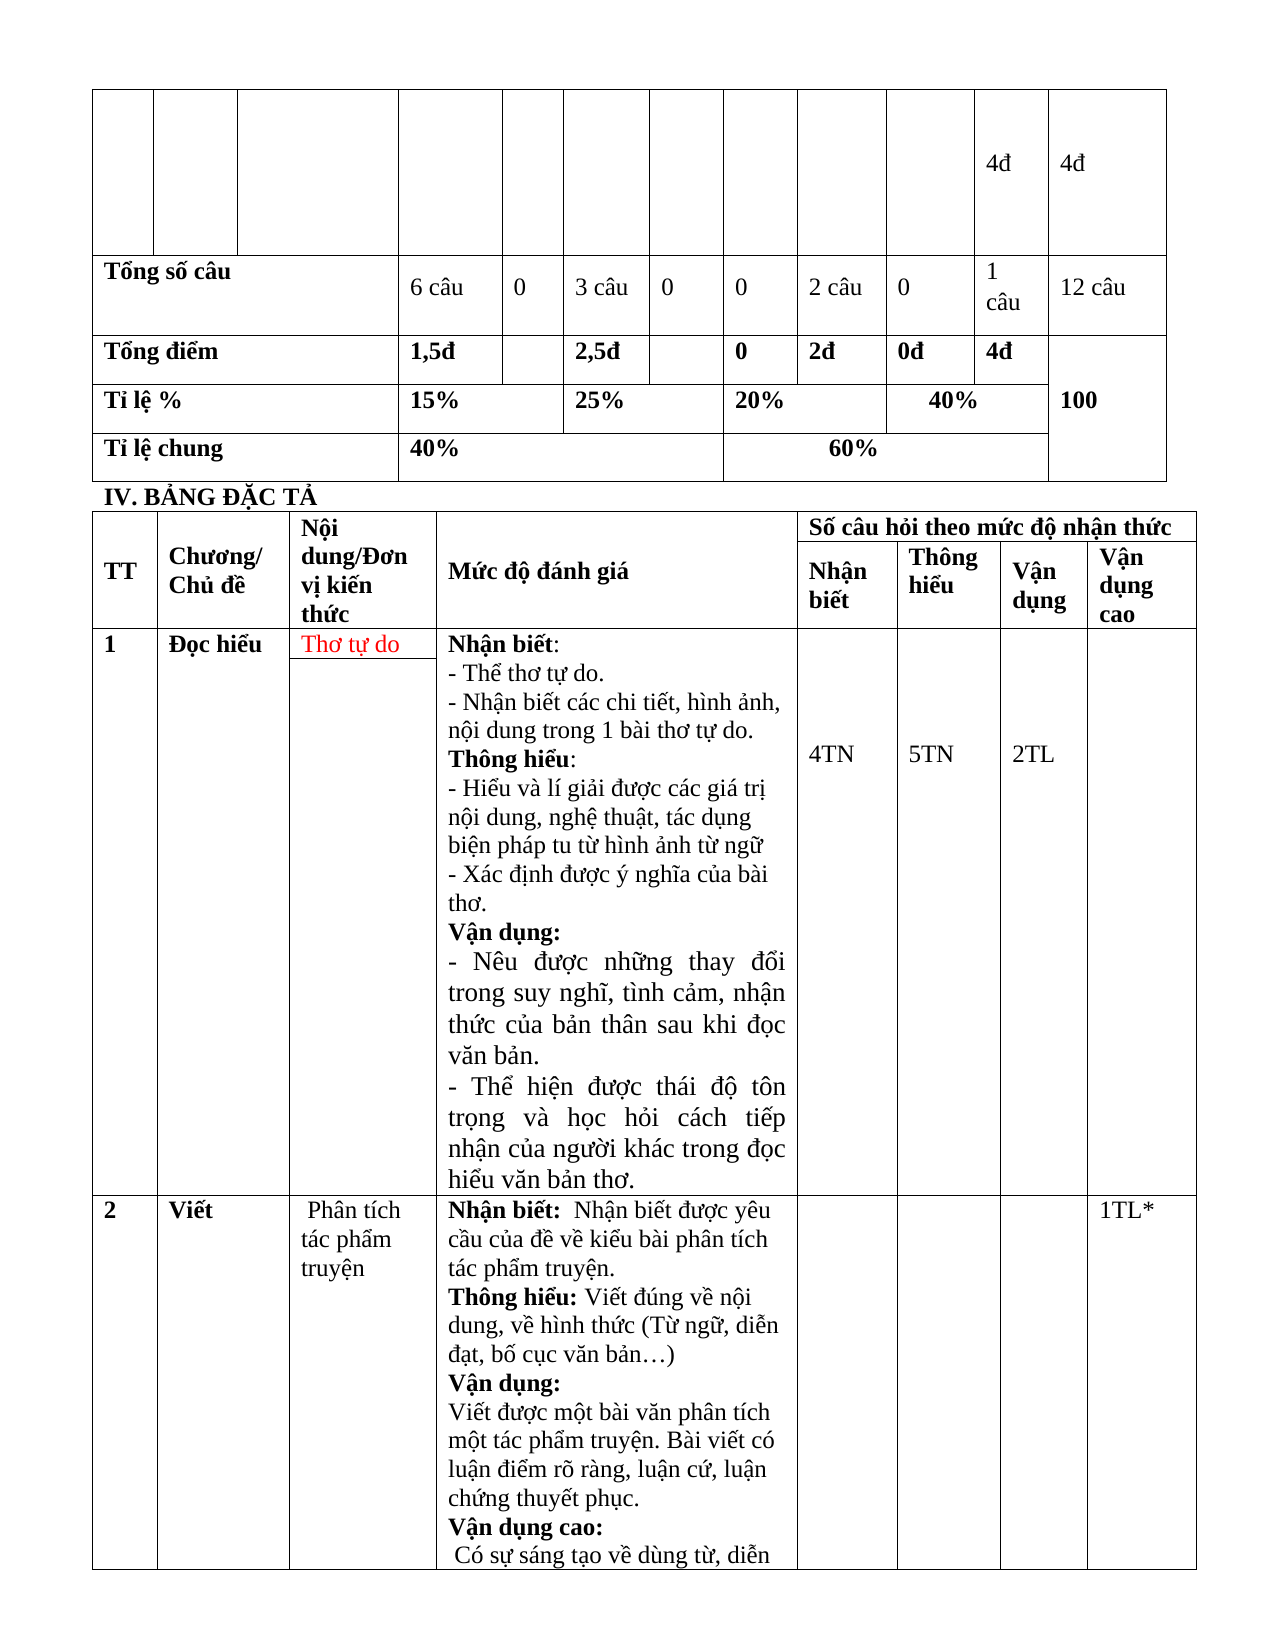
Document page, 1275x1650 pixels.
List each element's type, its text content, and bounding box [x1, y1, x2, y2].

table_cell [290, 659, 436, 1194]
table_cell [887, 90, 974, 255]
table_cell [290, 1196, 436, 1569]
table_cell 0 [887, 256, 974, 335]
table_cell 0 [503, 256, 563, 335]
table_header Mức độ đánh giá [437, 512, 797, 628]
table_cell [724, 90, 797, 255]
table_cell Thơ tự do [290, 629, 436, 658]
table_cell [399, 90, 502, 255]
table_cell 2 câu [798, 256, 886, 335]
table_header Chương/ Chủ đề [158, 512, 289, 628]
table_cell 20% [724, 385, 886, 432]
table_cell Thông hiểu [898, 542, 1000, 628]
table_cell Tổng số câu [93, 256, 398, 335]
table_cell 6 câu [399, 256, 502, 335]
table_cell 0đ [887, 336, 974, 384]
table_cell [1088, 629, 1196, 1194]
table_cell 1 [93, 629, 157, 1194]
table_cell [93, 90, 153, 255]
table_cell 5TN [898, 629, 1000, 1194]
table_cell [650, 336, 723, 384]
table_cell 1,5đ [399, 336, 502, 384]
table_cell Tổng điểm [93, 336, 398, 384]
text IV. BẢNG ĐẶC TẢ [103, 482, 1196, 511]
table_cell 1 câu [975, 256, 1048, 335]
table_cell [154, 90, 237, 255]
table_cell 40% [399, 434, 723, 481]
table_cell [650, 90, 723, 255]
table_cell Tỉ lệ chung [93, 434, 398, 481]
table_cell 2,5đ [564, 336, 649, 384]
table_header TT [93, 512, 157, 628]
table_cell 1TL* [1088, 1196, 1196, 1569]
table_cell [503, 336, 563, 384]
table_cell [798, 1196, 897, 1569]
table_cell 12 câu [1049, 256, 1166, 335]
table_cell 0 [650, 256, 723, 335]
table_cell 15% [399, 385, 563, 432]
table_cell 4đ [975, 90, 1048, 255]
table_cell Nhận biết: - Thể thơ tự do. - Nhận biết các chi tiết, hình ảnh, nội dung trong 1 bài thơ tự do. Thông hiểu: - Hiểu và lí giải được các giá trị nội dung, nghệ thuật, tác dụng biện pháp tu từ hình ảnh từ ngữ - Xác định được ý nghĩa của bài thơ. Vận dụng: - Nêu được những thay đổi trong suy nghĩ, tình cảm, nhận thức của bản thân sau khi đọc văn bản. - Thể hiện được thái độ tôn trọng và học hỏi cách tiếp nhận của người khác trong đọc hiểu văn bản thơ. [437, 629, 797, 1194]
table_cell 4TN [798, 629, 897, 1194]
table_cell 2đ [798, 336, 886, 384]
table_cell Vận dụng cao [1088, 542, 1196, 628]
table_cell Viết [158, 1196, 289, 1569]
table_cell Nhận biết [798, 542, 897, 628]
table_cell [564, 90, 649, 255]
table_cell 0 [724, 336, 797, 384]
table_cell 0 [724, 256, 797, 335]
table_cell [503, 90, 563, 255]
table_cell [898, 1196, 1000, 1569]
table_cell Tỉ lệ % [93, 385, 398, 432]
table_cell 100 [1049, 336, 1166, 481]
table_cell [1001, 1196, 1087, 1569]
table_cell Đọc hiểu [158, 629, 289, 1194]
table_cell 2 [93, 1196, 157, 1569]
table_cell 40% [887, 385, 1048, 432]
table_cell 4đ [1049, 90, 1166, 255]
table_header Nội dung/Đơn vị kiến thức [290, 512, 436, 628]
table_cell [437, 1196, 797, 1569]
table_cell [798, 90, 886, 255]
table_header Số câu hỏi theo mức độ nhận thức [798, 512, 1196, 541]
table_cell [238, 90, 398, 255]
table_cell 25% [564, 385, 723, 432]
table_cell Vận dụng [1001, 542, 1087, 628]
table_cell 2TL [1001, 629, 1087, 1194]
table_cell 4đ [975, 336, 1048, 384]
table_cell 3 câu [564, 256, 649, 335]
table_cell 60% [724, 434, 1048, 481]
